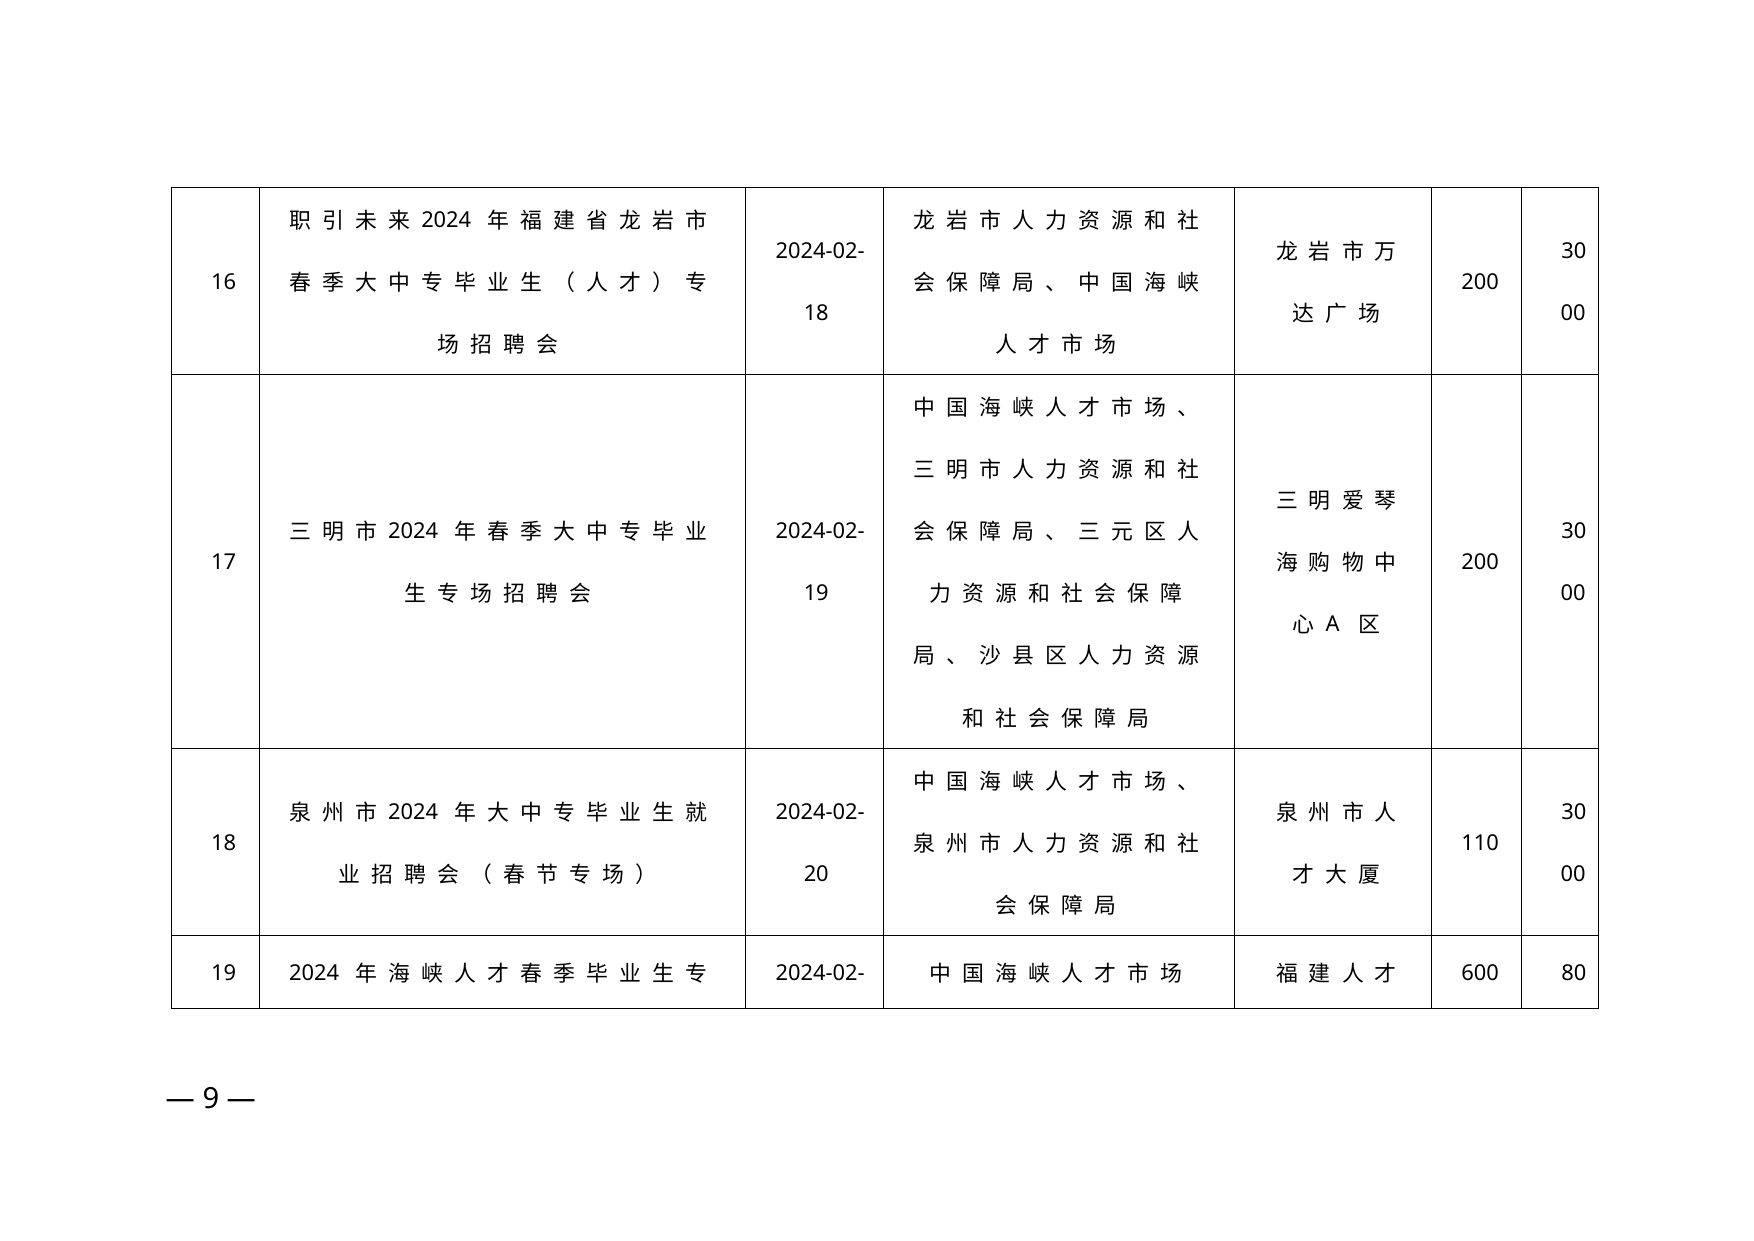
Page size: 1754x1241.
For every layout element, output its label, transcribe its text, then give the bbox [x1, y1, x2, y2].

table_cell 2024年海峡人才春季毕业生专场招聘会 [260, 936, 745, 1008]
table_cell 2024-02-18 [746, 188, 883, 374]
table_cell 600 [1432, 936, 1521, 1008]
table_cell 3000 [1522, 749, 1598, 935]
table_cell 19 [172, 936, 259, 1008]
table_cell 2024-02-20 [746, 749, 883, 935]
table_cell 200 [1432, 375, 1521, 747]
table_cell 龙岩市人力资源和社会保障局、中国海峡人才市场 [884, 188, 1234, 374]
table_cell 8000 [1522, 936, 1598, 1008]
table_cell 龙岩市万达广场 [1235, 188, 1431, 374]
table_cell 三明市2024年春季大中专毕业生专场招聘会 [260, 375, 745, 747]
table_cell 2024-02-21 [746, 936, 883, 1008]
table_cell 3000 [1522, 188, 1598, 374]
table_cell 3000 [1522, 375, 1598, 747]
table_cell 泉州市2024年大中专毕业生就业招聘会（春节专场） [260, 749, 745, 935]
table_cell 中国海峡人才市场、泉州市人力资源和社会保障局 [884, 749, 1234, 935]
table_cell 泉州市人才大厦 [1235, 749, 1431, 935]
table_cell 福建人才大厦3楼招聘大厅 [1235, 936, 1431, 1008]
table_cell 三明爱琴海购物中心A区 [1235, 375, 1431, 747]
table_cell 17 [172, 375, 259, 747]
table_cell 2024-02-19 [746, 375, 883, 747]
table_cell 16 [172, 188, 259, 374]
table_cell 中国海峡人才市场 [884, 936, 1234, 1008]
table_cell 110 [1432, 749, 1521, 935]
table_cell 200 [1432, 188, 1521, 374]
table_cell 18 [172, 749, 259, 935]
table_cell 职引未来2024年福建省龙岩市春季大中专毕业生（人才）专场招聘会 [260, 188, 745, 374]
table_cell 中国海峡人才市场、三明市人力资源和社会保障局、三元区人力资源和社会保障局、沙县区人力资源和社会保障局 [884, 375, 1234, 747]
